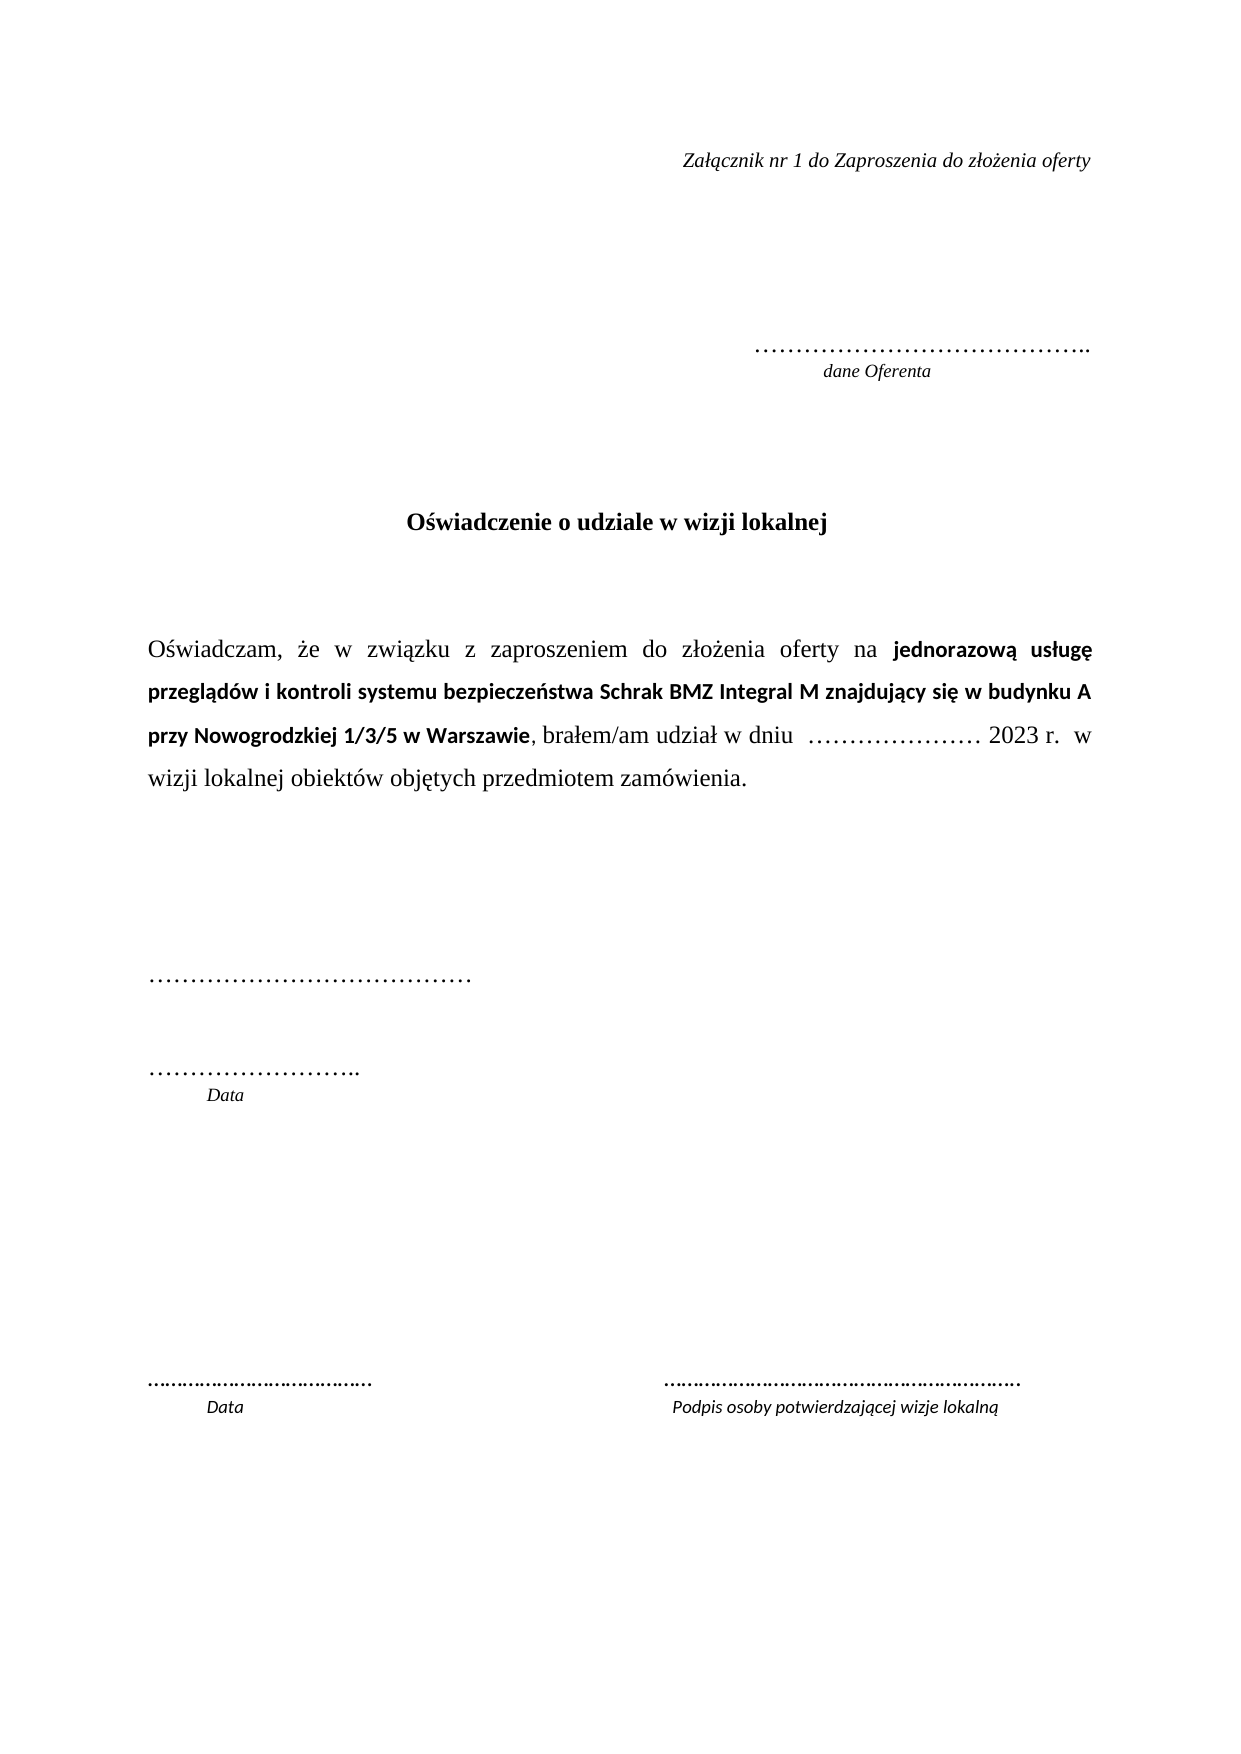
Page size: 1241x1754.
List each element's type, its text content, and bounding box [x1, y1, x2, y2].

text ………………………………… [148, 959, 1093, 988]
text ………………………………….. [753, 329, 1093, 357]
text Załącznik nr 1 do Zaproszenia do złożenia oferty [679, 148, 1093, 172]
text Data Podpis osoby potwierdzającej wizje lokalną [207, 1395, 1093, 1418]
text Data [207, 1083, 1093, 1105]
text Oświadczenie o udziale w wizji lokalnej [148, 507, 1093, 566]
text …………………….. [148, 1052, 1093, 1081]
text Oświadczam, że w związku z zaproszeniem do złożenia oferty na jednorazową usługę przeglądów i kontroli systemu bezpieczeństwa Schrak BMZ Integral M znajdujący się w budynku A przy Nowogrodzkiej 1/3/5 w Warszawie, brałem/am udział w dniu ………………… 2023 r. w wizji lokalnej obiektów objętych przedmiotem zamówienia. [148, 634, 1093, 792]
text ………………………………… …………………………………………………….. [148, 1362, 1093, 1393]
text dane Oferenta [753, 360, 1093, 381]
